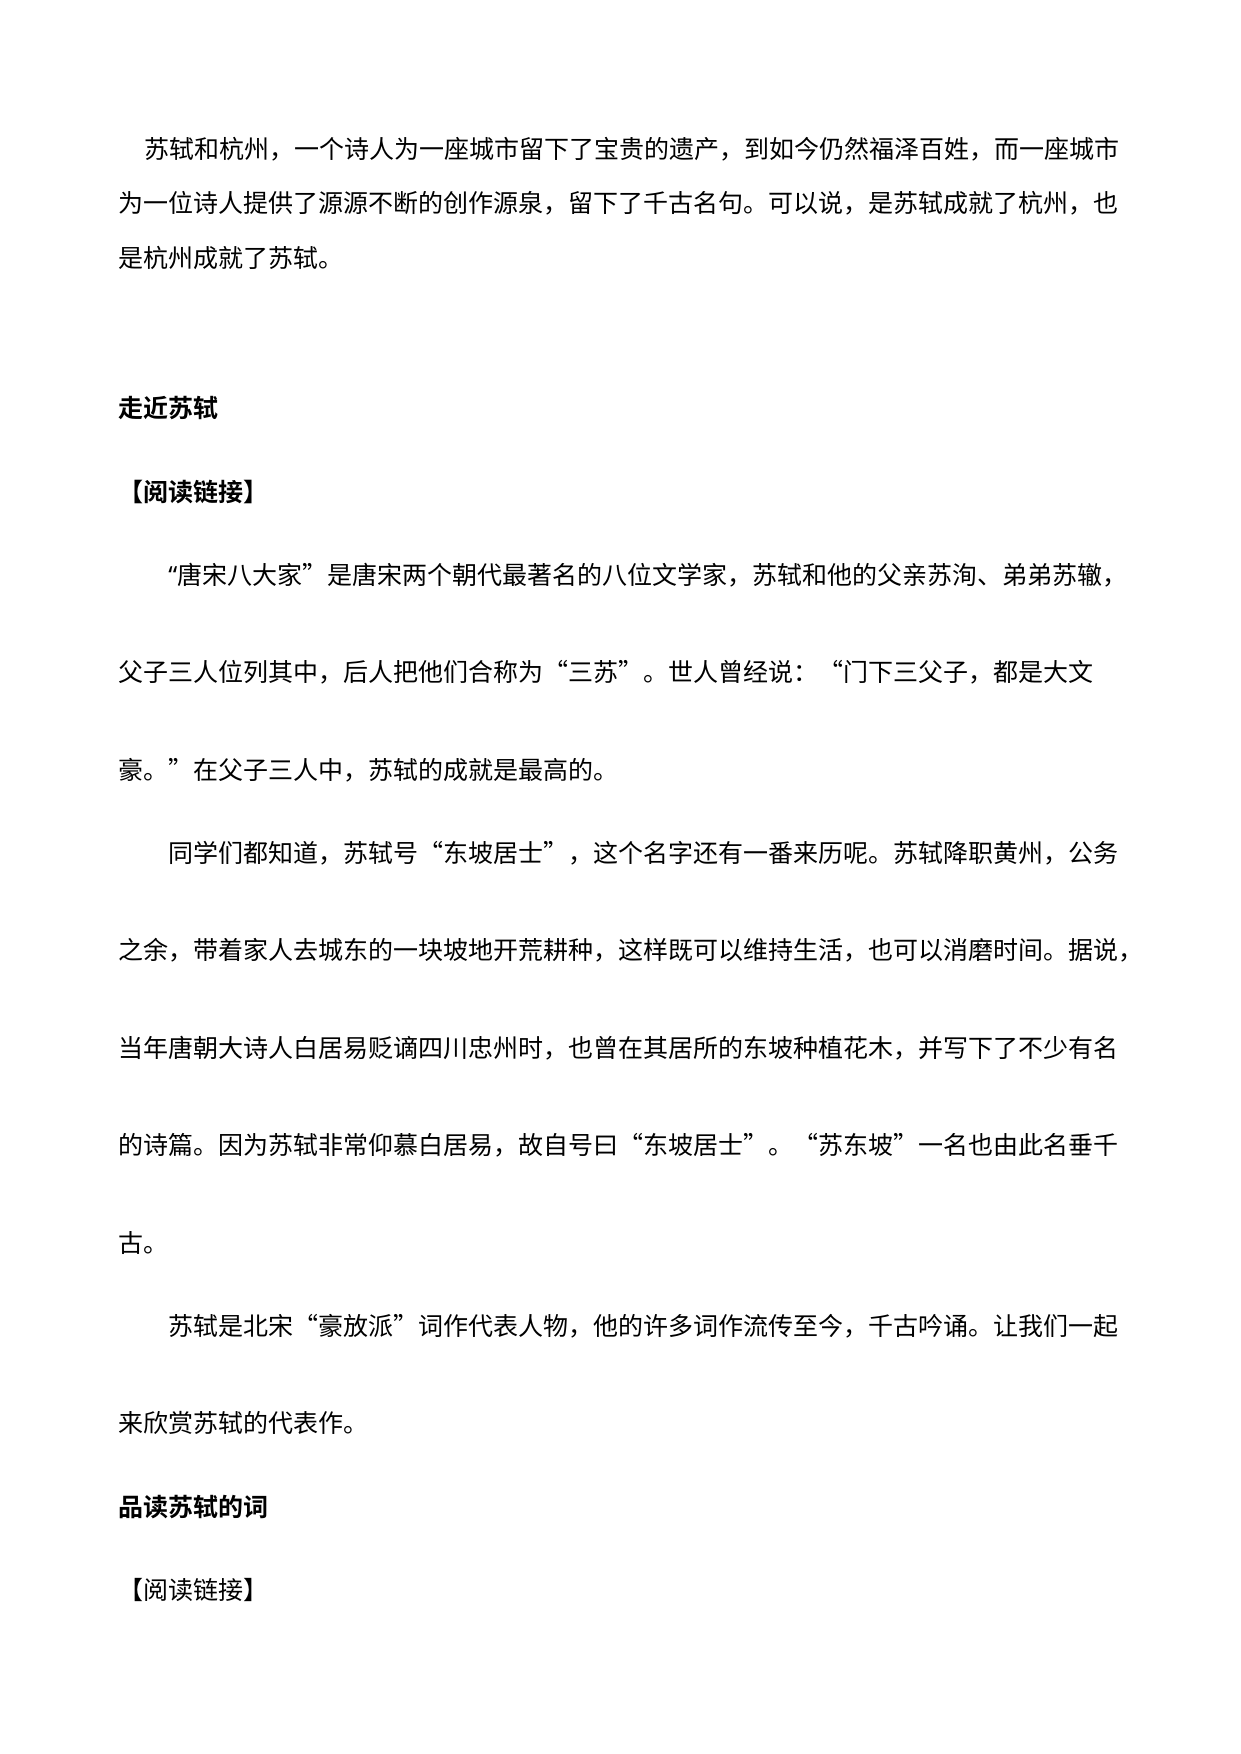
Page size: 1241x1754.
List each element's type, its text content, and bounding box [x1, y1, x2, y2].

text “唐宋八大家”是唐宋两个朝代最著名的八位文学家，苏轼和他的父亲苏洵、弟弟苏辙，父子三人位列其中，后人把他们合称为“三苏”。世人曾经说：“门下三父子，都是大文豪。”在父子三人中，苏轼的成就是最高的。 [118, 541, 1122, 801]
text 走近苏轼 [118, 374, 1122, 439]
text 苏轼和杭州，一个诗人为一座城市留下了宝贵的遗产，到如今仍然福泽百姓，而一座城市为一位诗人提供了源源不断的创作源泉，留下了千古名句。可以说，是苏轼成就了杭州，也是杭州成就了苏轼。 [118, 129, 1122, 274]
text 品读苏轼的词 [118, 1473, 1122, 1538]
text 同学们都知道，苏轼号“东坡居士”，这个名字还有一番来历呢。苏轼降职黄州，公务之余，带着家人去城东的一块坡地开荒耕种，这样既可以维持生活，也可以消磨时间。据说，当年唐朝大诗人白居易贬谪四川忠州时，也曾在其居所的东坡种植花木，并写下了不少有名的诗篇。因为苏轼非常仰慕白居易，故自号曰“东坡居士”。“苏东坡”一名也由此名垂千古。 [118, 819, 1122, 1274]
text 【阅读链接】 [118, 458, 1122, 523]
text 【阅读链接】 [118, 1556, 1122, 1621]
text 苏轼是北宋“豪放派”词作代表人物，他的许多词作流传至今，千古吟诵。让我们一起来欣赏苏轼的代表作。 [118, 1292, 1122, 1454]
